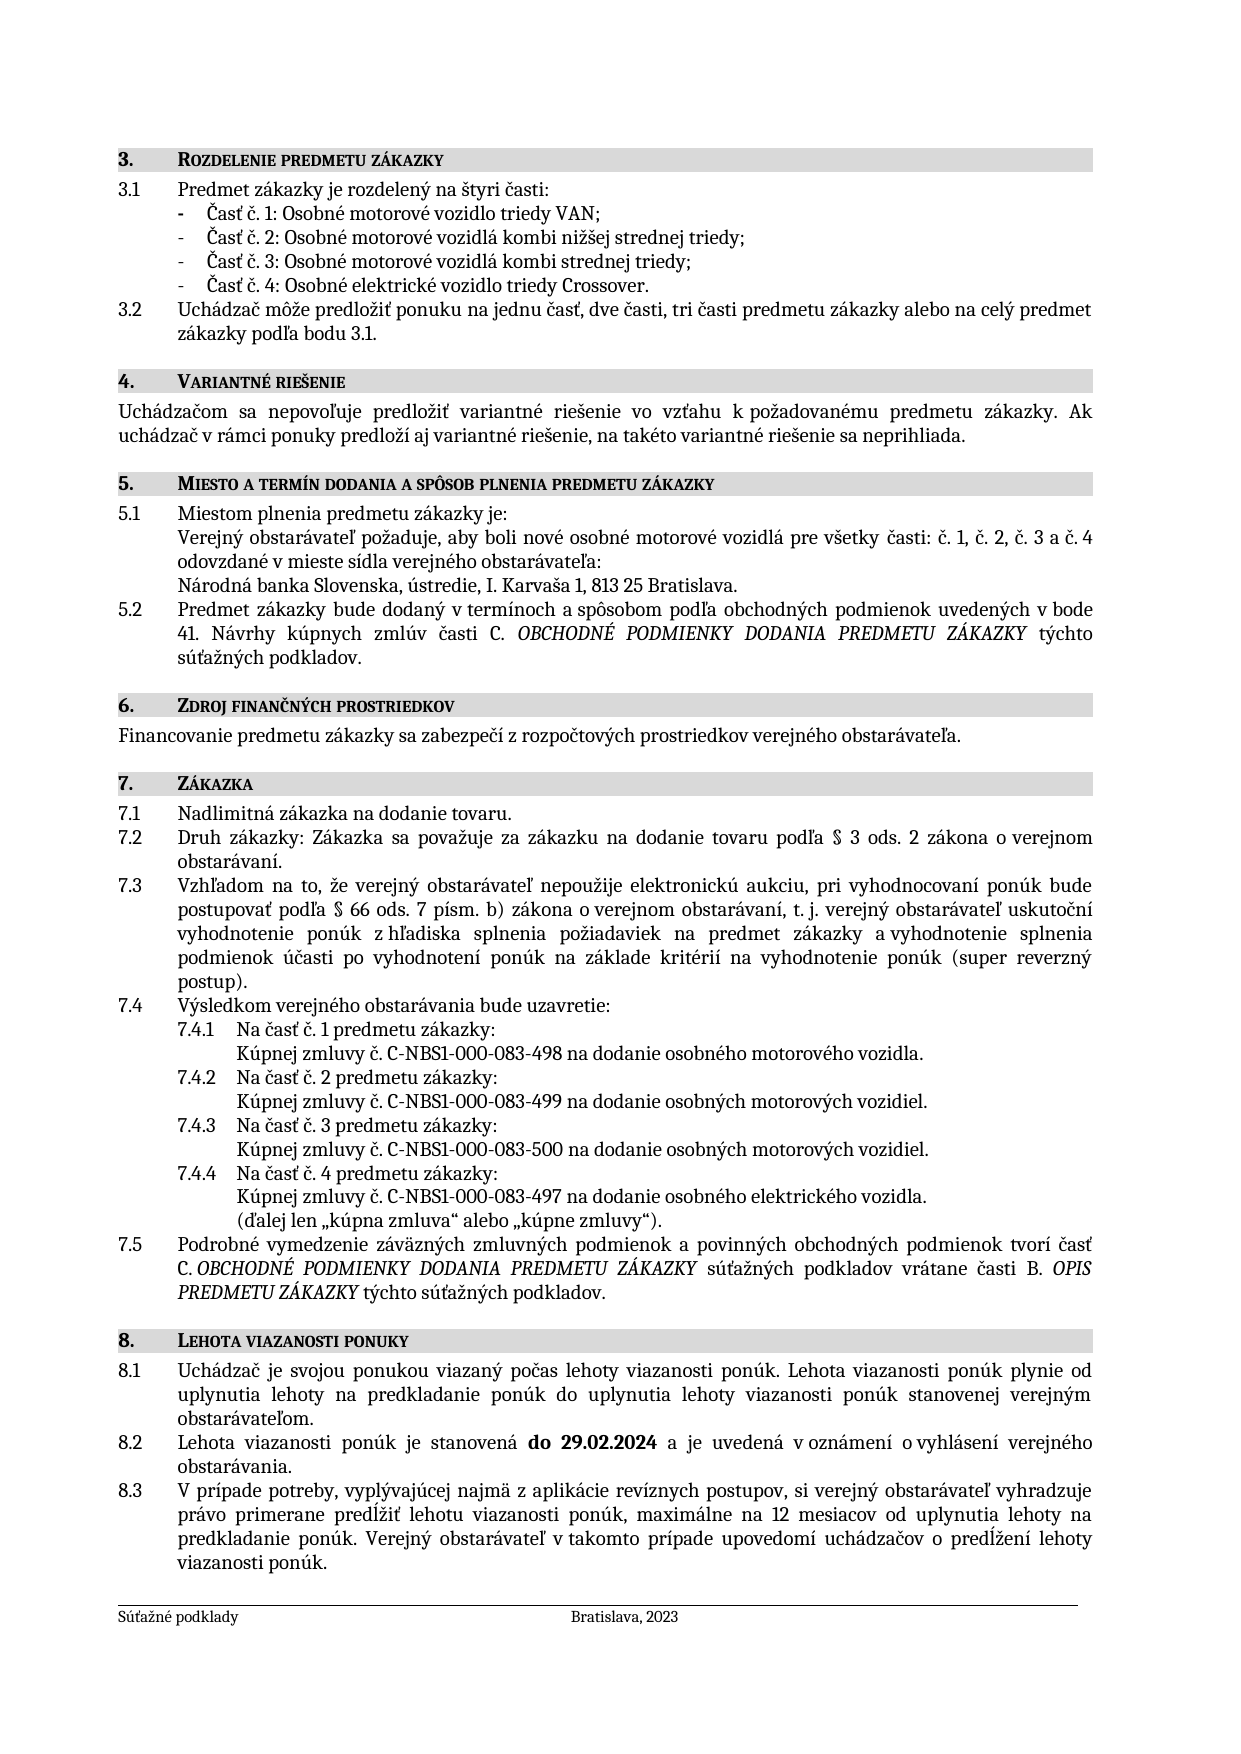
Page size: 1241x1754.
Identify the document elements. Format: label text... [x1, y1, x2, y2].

list Predmet zákazky je rozdelený na štyri časti: [118, 178, 1093, 202]
text Kúpnej zmluvy č. C-NBS1-000-083-498 na dodanie osobného motorového vozidla. [236, 1041, 1093, 1065]
list Uchádzač môže predložiť ponuku na jednu časť, dve časti, tri časti predmetu zákazky alebo na celý predmet zákazky podľa bodu 3.1. [118, 298, 1093, 346]
list Na časť č. 1 predmetu zákazky: [177, 1017, 1093, 1041]
text Uchádzačom sa nepovoľuje predložiť variantné riešenie vo vzťahu k požadovanému predmetu zákazky. Ak uchádzač v rámci ponuky predloží aj variantné riešenie, na takéto variantné riešenie sa neprihliada. [118, 400, 1093, 448]
text 8.1 Uchádzač je svojou ponukou viazaný počas lehoty viazanosti ponúk. Lehota viazanosti ponúk plynie od uplynutia lehoty na predkladanie ponúk do uplynutia lehoty viazanosti ponúk stanovenej verejným obstarávateľom. [118, 1359, 1093, 1431]
list Variantné riešenie [118, 369, 1093, 393]
list Podrobné vymedzenie záväzných zmluvných podmienok a povinných obchodných podmienok tvorí časť C. OBCHODNÉ PODMIENKY DODANIA PREDMETU ZÁKAZKY súťažných podkladov vrátane časti B. OPIS PREDMETU ZÁKAZKY týchto súťažných podkladov. [118, 1233, 1093, 1305]
list Kúpnej zmluvy č. C-NBS1-000-083-499 na dodanie osobných motorových vozidiel. [236, 1089, 1093, 1113]
list Verejný obstarávateľ požaduje, aby boli nové osobné motorové vozidlá pre všetky časti: č. 1, č. 2, č. 3 a č. 4 odovzdané v mieste sídla verejného obstarávateľa: [177, 526, 1093, 574]
text 8.3 V prípade potreby, vyplývajúcej najmä z aplikácie revíznych postupov, si verejný obstarávateľ vyhradzuje právo primerane predĺžiť lehotu viazanosti ponúk, maximálne na 12 mesiacov od uplynutia lehoty na predkladanie ponúk. Verejný obstarávateľ v takomto prípade upovedomí uchádzačov o predĺžení lehoty viazanosti ponúk. [118, 1479, 1093, 1575]
list Kúpnej zmluvy č. C-NBS1-000-083-497 na dodanie osobného elektrického vozidla. [236, 1185, 1093, 1209]
list Miesto a termín dodania a spôsob plnenia predmetu zákazky [118, 472, 1093, 496]
list Časť č. 3: Osobné motorové vozidlá kombi strednej triedy; [177, 250, 1093, 274]
list Nadlimitná zákazka na dodanie tovaru. [118, 802, 1093, 826]
list Časť č. 4: Osobné elektrické vozidlo triedy Crossover. [177, 274, 1093, 298]
text 8.2 Lehota viazanosti ponúk je stanovená do 29.02.2024 a je uvedená v oznámení o vyhlásení verejného obstarávania. [118, 1431, 1093, 1479]
list Predmet zákazky bude dodaný v termínoch a spôsobom podľa obchodných podmienok uvedených v bode 41. Návrhy kúpnych zmlúv časti C. OBCHODNÉ PODMIENKY DODANIA PREDMETU ZÁKAZKY týchto súťažných podkladov. [118, 598, 1093, 669]
list Rozdelenie predmetu zákazky [118, 148, 1093, 172]
list Časť č. 1: Osobné motorové vozidlo triedy VAN; [177, 202, 1093, 226]
list (ďalej len „kúpna zmluva“ alebo „kúpne zmluvy“). [236, 1209, 1093, 1233]
list Vzhľadom na to, že verejný obstarávateľ nepoužije elektronickú aukciu, pri vyhodnocovaní ponúk bude postupovať podľa § 66 ods. 7 písm. b) zákona o verejnom obstarávaní, t. j. verejný obstarávateľ uskutoční vyhodnotenie ponúk z hľadiska splnenia požiadaviek na predmet zákazky a vyhodnotenie splnenia podmienok účasti po vyhodnotení ponúk na základe kritérií na vyhodnotenie ponúk (super reverzný postup). [118, 874, 1093, 993]
list Na časť č. 2 predmetu zákazky: [177, 1065, 1093, 1089]
text Financovanie predmetu zákazky sa zabezpečí z rozpočtových prostriedkov verejného obstarávateľa. [118, 724, 1093, 748]
list Zákazka [118, 772, 1093, 796]
list Výsledkom verejného obstarávania bude uzavretie: [118, 993, 1093, 1017]
list Lehota viazanosti ponuky [118, 1329, 1093, 1353]
list Miestom plnenia predmetu zákazky je: [118, 502, 1093, 526]
list Kúpnej zmluvy č. C-NBS1-000-083-500 na dodanie osobných motorových vozidiel. [236, 1137, 1093, 1161]
list Na časť č. 4 predmetu zákazky: [177, 1161, 1093, 1185]
list Národná banka Slovenska, ústredie, I. Karvaša 1, 813 25 Bratislava. [177, 574, 1093, 598]
list Na časť č. 3 predmetu zákazky: [177, 1113, 1093, 1137]
list Druh zákazky: Zákazka sa považuje za zákazku na dodanie tovaru podľa § 3 ods. 2 zákona o verejnom obstarávaní. [118, 826, 1093, 874]
list Zdroj finančných prostriedkov [118, 693, 1093, 717]
list Časť č. 2: Osobné motorové vozidlá kombi nižšej strednej triedy; [177, 226, 1093, 250]
